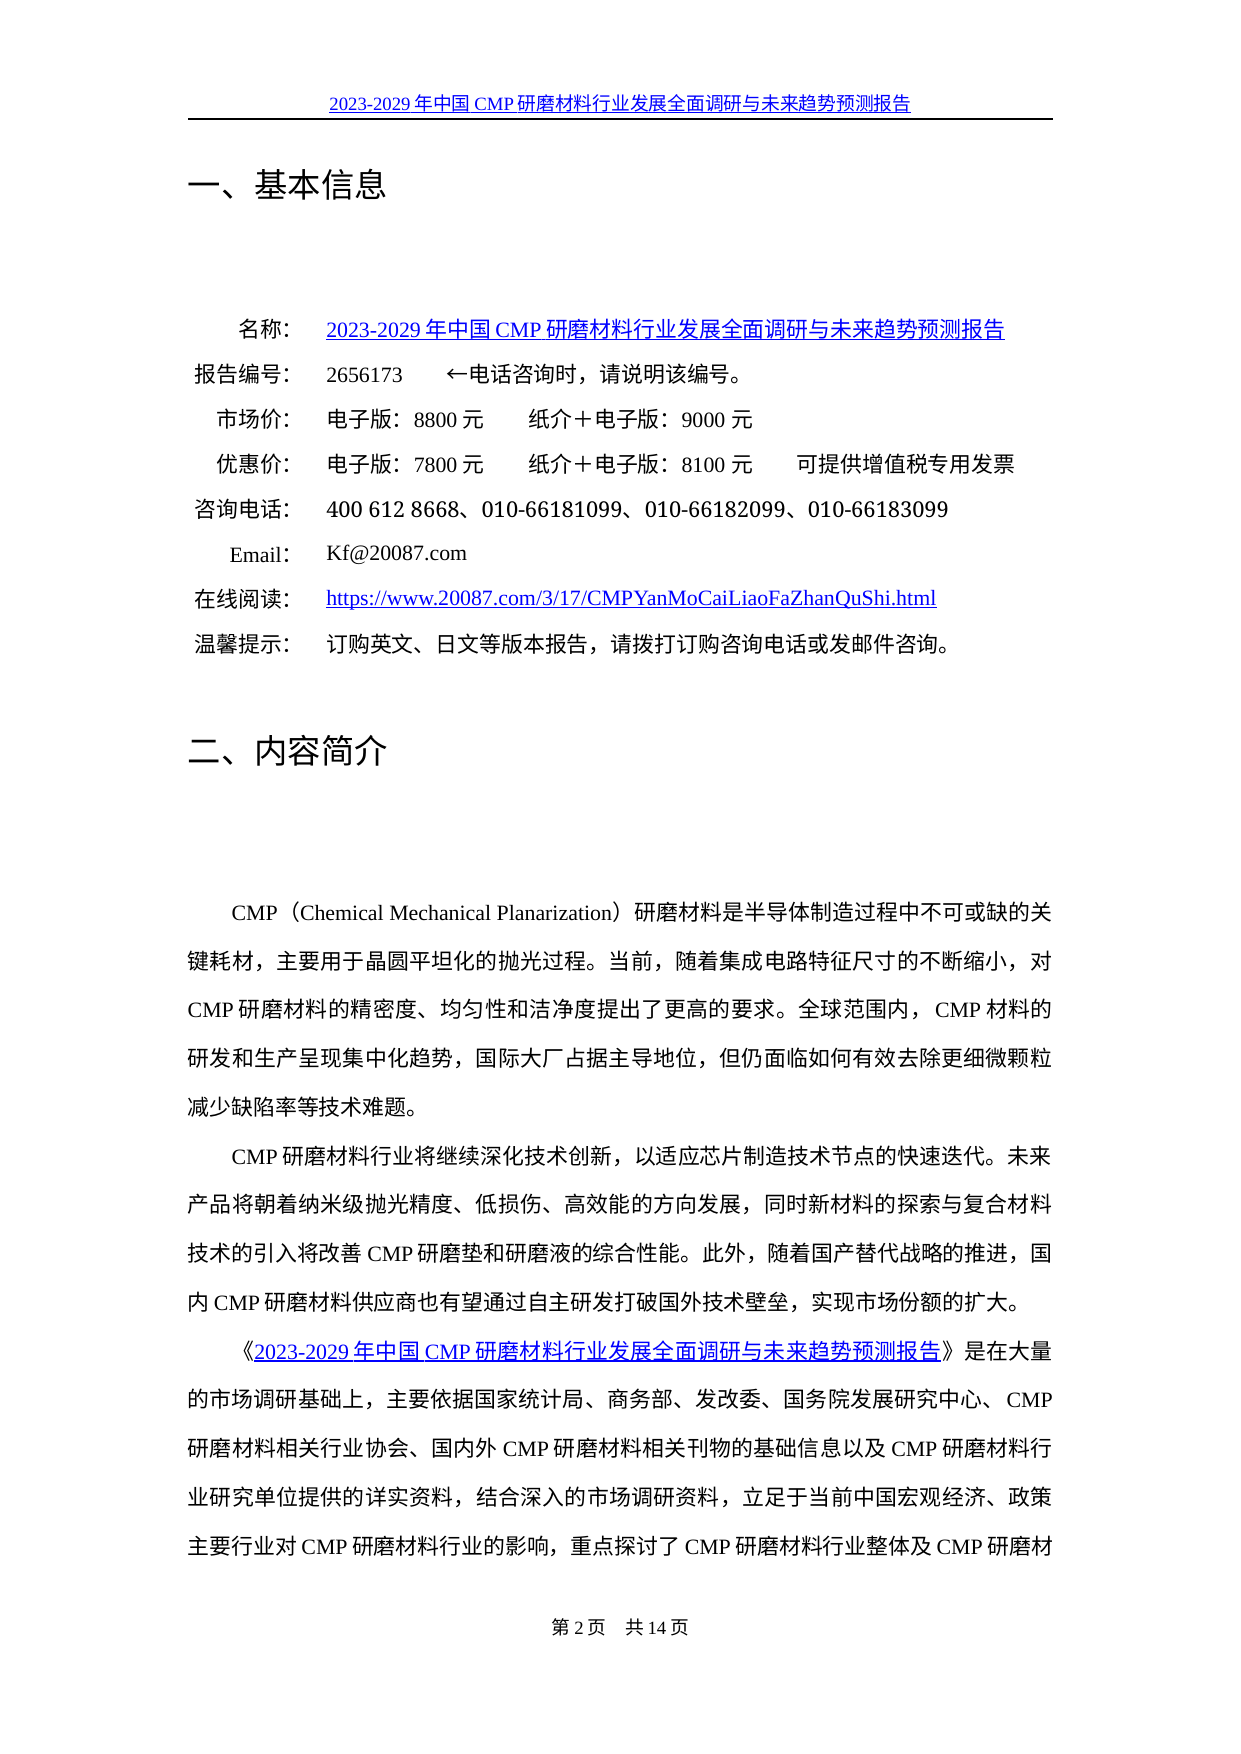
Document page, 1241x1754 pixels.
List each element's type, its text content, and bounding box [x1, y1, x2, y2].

table_cell 温馨提示： [167, 627, 315, 672]
title 二、内容简介 [187, 717, 1053, 782]
table_cell 优惠价： [167, 447, 315, 492]
table_cell 订购英文、日文等版本报告，请拨打订购咨询电话或发邮件咨询。 [315, 627, 1073, 672]
table_cell 在线阅读： [167, 582, 315, 627]
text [187, 894, 1053, 1561]
table_cell Email： [167, 537, 315, 582]
table_cell 报告编号： [167, 357, 315, 402]
table_cell Kf@20087.com [315, 537, 1073, 582]
table_cell 咨询电话： [167, 492, 315, 537]
table_cell 400 612 8668、010-66181099、010-66182099、010-66183099 [315, 492, 1073, 537]
table_cell [315, 582, 1073, 627]
table_header 名称： [167, 312, 315, 357]
table_cell 电子版：7800 元 纸介＋电子版：8100 元 可提供增值税专用发票 [315, 447, 1073, 492]
table_cell 市场价： [167, 402, 315, 447]
table_cell 电子版：8800 元 纸介＋电子版：9000 元 [315, 402, 1073, 447]
title 一、基本信息 [187, 150, 1053, 215]
table_cell 2656173 ←电话咨询时，请说明该编号。 [315, 357, 1073, 402]
table_header 2023-2029年中国CMP研磨材料行业发展全面调研与未来趋势预测报告 [315, 312, 1073, 357]
